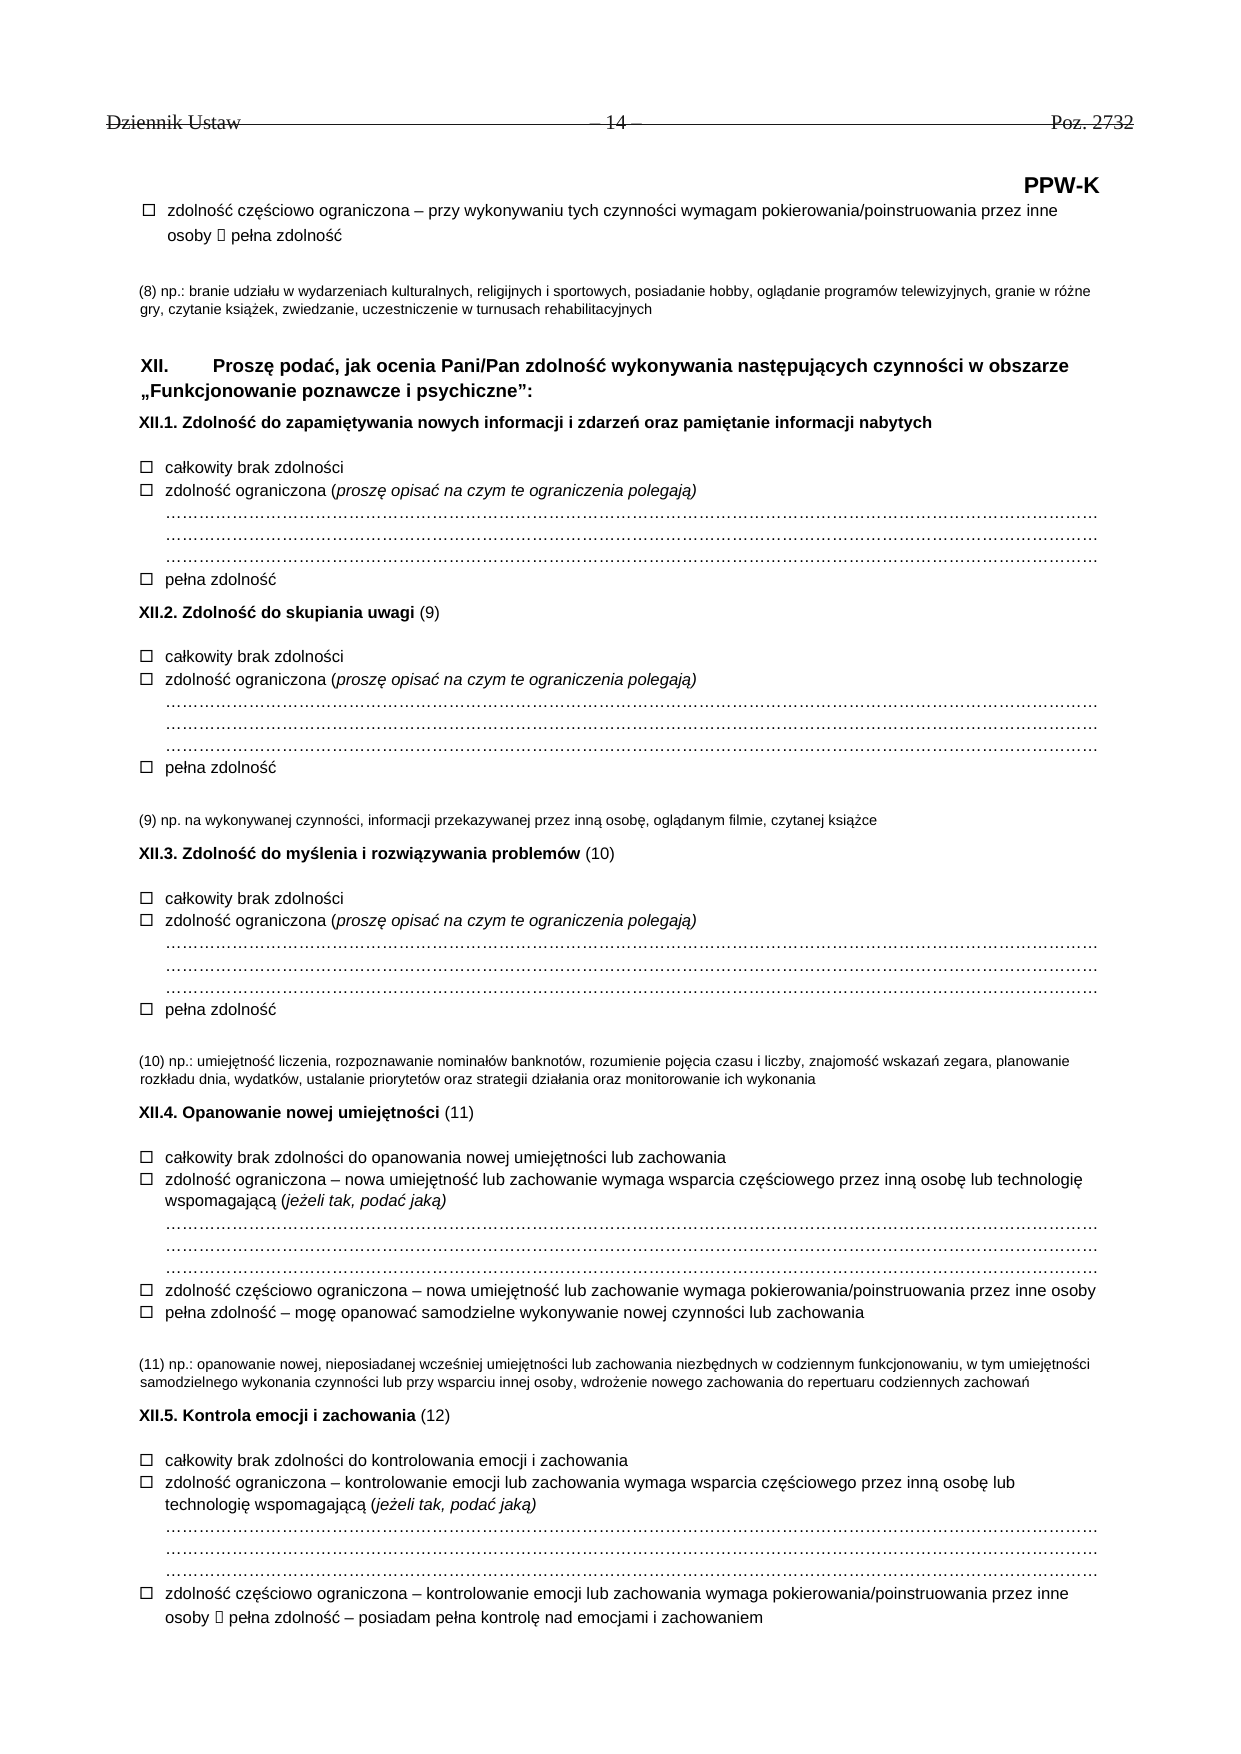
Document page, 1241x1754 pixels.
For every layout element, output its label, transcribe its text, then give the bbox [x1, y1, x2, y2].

list całkowity brak zdolności [139, 647, 1104, 666]
text …………………………………………………………………………………………………………………………………………………… [165, 933, 1104, 952]
text …………………………………………………………………………………………………………………………………………………… [165, 547, 1104, 566]
text XII.3. Zdolność do myślenia i rozwiązywania problemów (10) [139, 844, 1104, 863]
list całkowity brak zdolności [139, 888, 1104, 908]
text …………………………………………………………………………………………………………………………………………………… [165, 525, 1104, 544]
text …………………………………………………………………………………………………………………………………………………… [165, 714, 1104, 733]
list zdolność częściowo ograniczona – nowa umiejętność lub zachowanie wymaga pokierowania/poinstruowania przez inne osoby [139, 1280, 1104, 1300]
list zdolność ograniczona – nowa umiejętność lub zachowanie wymaga wsparcia częściowego przez inną osobę lub technologię wspomagającą (jeżeli tak, podać jaką) [139, 1170, 1104, 1210]
text XII.4. Opanowanie nowej umiejętności (11) [139, 1103, 1104, 1122]
list całkowity brak zdolności do kontrolowania emocji i zachowania [139, 1451, 1104, 1470]
list pełna zdolność [139, 569, 1104, 588]
text …………………………………………………………………………………………………………………………………………………… [165, 1236, 1104, 1255]
text (10) np.: umiejętność liczenia, rozpoznawanie nominałów banknotów, rozumienie pojęcia czasu i liczby, znajomość wskazań zegara, planowanie rozkładu dnia, wydatków, ustalanie priorytetów oraz strategii działania oraz monitorowanie ich wykonania [139, 1052, 1104, 1088]
list zdolność ograniczona (proszę opisać na czym te ograniczenia polegają) [139, 669, 1104, 689]
list pełna zdolność – mogę opanować samodzielne wykonywanie nowej czynności lub zachowania [139, 1303, 1104, 1322]
text …………………………………………………………………………………………………………………………………………………… [165, 1561, 1104, 1580]
subtitle XII.5. Kontrola emocji i zachowania (12) [139, 1406, 1104, 1425]
text XII.1. Zdolność do zapamiętywania nowych informacji i zdarzeń oraz pamiętanie informacji nabytych [139, 413, 1104, 432]
text …………………………………………………………………………………………………………………………………………………… [165, 1517, 1104, 1536]
list Proszę podać, jak ocenia Pani/Pan zdolność wykonywania następujących czynności w obszarze „Funkcjonowanie poznawcze i psychiczne”: [140, 355, 1104, 401]
list całkowity brak zdolności [139, 458, 1104, 477]
list zdolność częściowo ograniczona – kontrolowanie emocji lub zachowania wymaga pokierowania/poinstruowania przez inne osoby  pełna zdolność – posiadam pełna kontrolę nad emocjami i zachowaniem [139, 1583, 1104, 1628]
text XII.2. Zdolność do skupiania uwagi (9) [139, 602, 1104, 622]
list zdolność ograniczona – kontrolowanie emocji lub zachowania wymaga wsparcia częściowego przez inną osobę lub technologię wspomagającą (jeżeli tak, podać jaką) [139, 1473, 1104, 1513]
text …………………………………………………………………………………………………………………………………………………… [165, 736, 1104, 755]
text …………………………………………………………………………………………………………………………………………………… [165, 978, 1104, 997]
text …………………………………………………………………………………………………………………………………………………… [165, 502, 1104, 522]
text …………………………………………………………………………………………………………………………………………………… [165, 1258, 1104, 1277]
list pełna zdolność [139, 758, 1104, 778]
list zdolność ograniczona (proszę opisać na czym te ograniczenia polegają) [139, 911, 1104, 930]
list zdolność ograniczona (proszę opisać na czym te ograniczenia polegają) [139, 480, 1104, 499]
text (8) np.: branie udziału w wydarzeniach kulturalnych, religijnych i sportowych, posiadanie hobby, oglądanie programów telewizyjnych, granie w różne gry, czytanie książek, zwiedzanie, uczestniczenie w turnusach rehabilitacyjnych [139, 282, 1104, 318]
text (9) np. na wykonywanej czynności, informacji przekazywanej przez inną osobę, oglądanym filmie, czytanej książce [139, 812, 1104, 829]
text …………………………………………………………………………………………………………………………………………………… [165, 1539, 1104, 1558]
text (11) np.: opanowanie nowej, nieposiadanej wcześniej umiejętności lub zachowania niezbędnych w codziennym funkcjonowaniu, w tym umiejętności samodzielnego wykonania czynności lub przy wsparciu innej osoby, wdrożenie nowego zachowania do repertuaru codziennych zachowań [139, 1356, 1104, 1391]
text …………………………………………………………………………………………………………………………………………………… [165, 1213, 1104, 1233]
text …………………………………………………………………………………………………………………………………………………… [165, 691, 1104, 711]
text …………………………………………………………………………………………………………………………………………………… [165, 955, 1104, 974]
list pełna zdolność [139, 1000, 1104, 1019]
list całkowity brak zdolności do opanowania nowej umiejętności lub zachowania [139, 1147, 1104, 1167]
list zdolność częściowo ograniczona – przy wykonywaniu tych czynności wymagam pokierowania/poinstruowania przez inne osoby  pełna zdolność [141, 201, 1104, 246]
